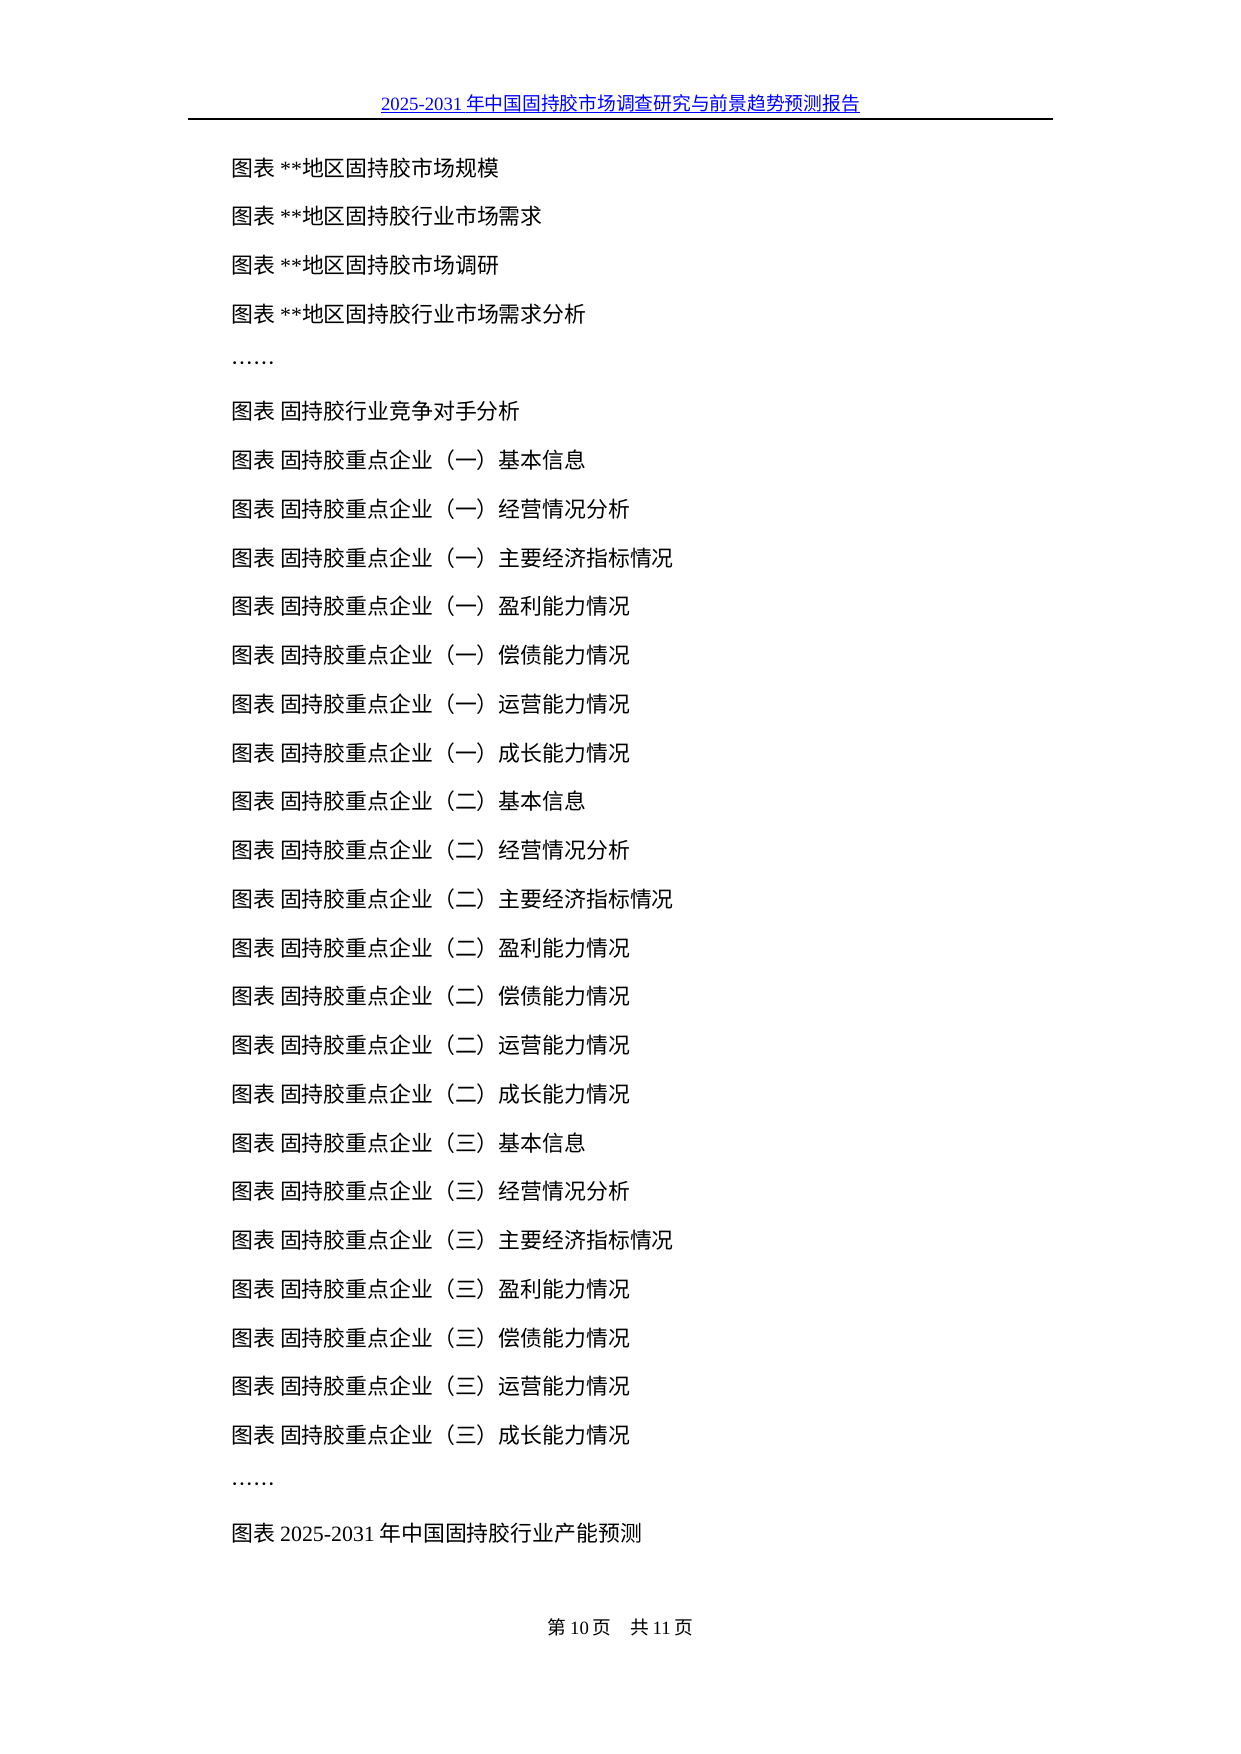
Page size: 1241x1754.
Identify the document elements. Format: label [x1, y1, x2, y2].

text [187, 150, 1053, 1548]
